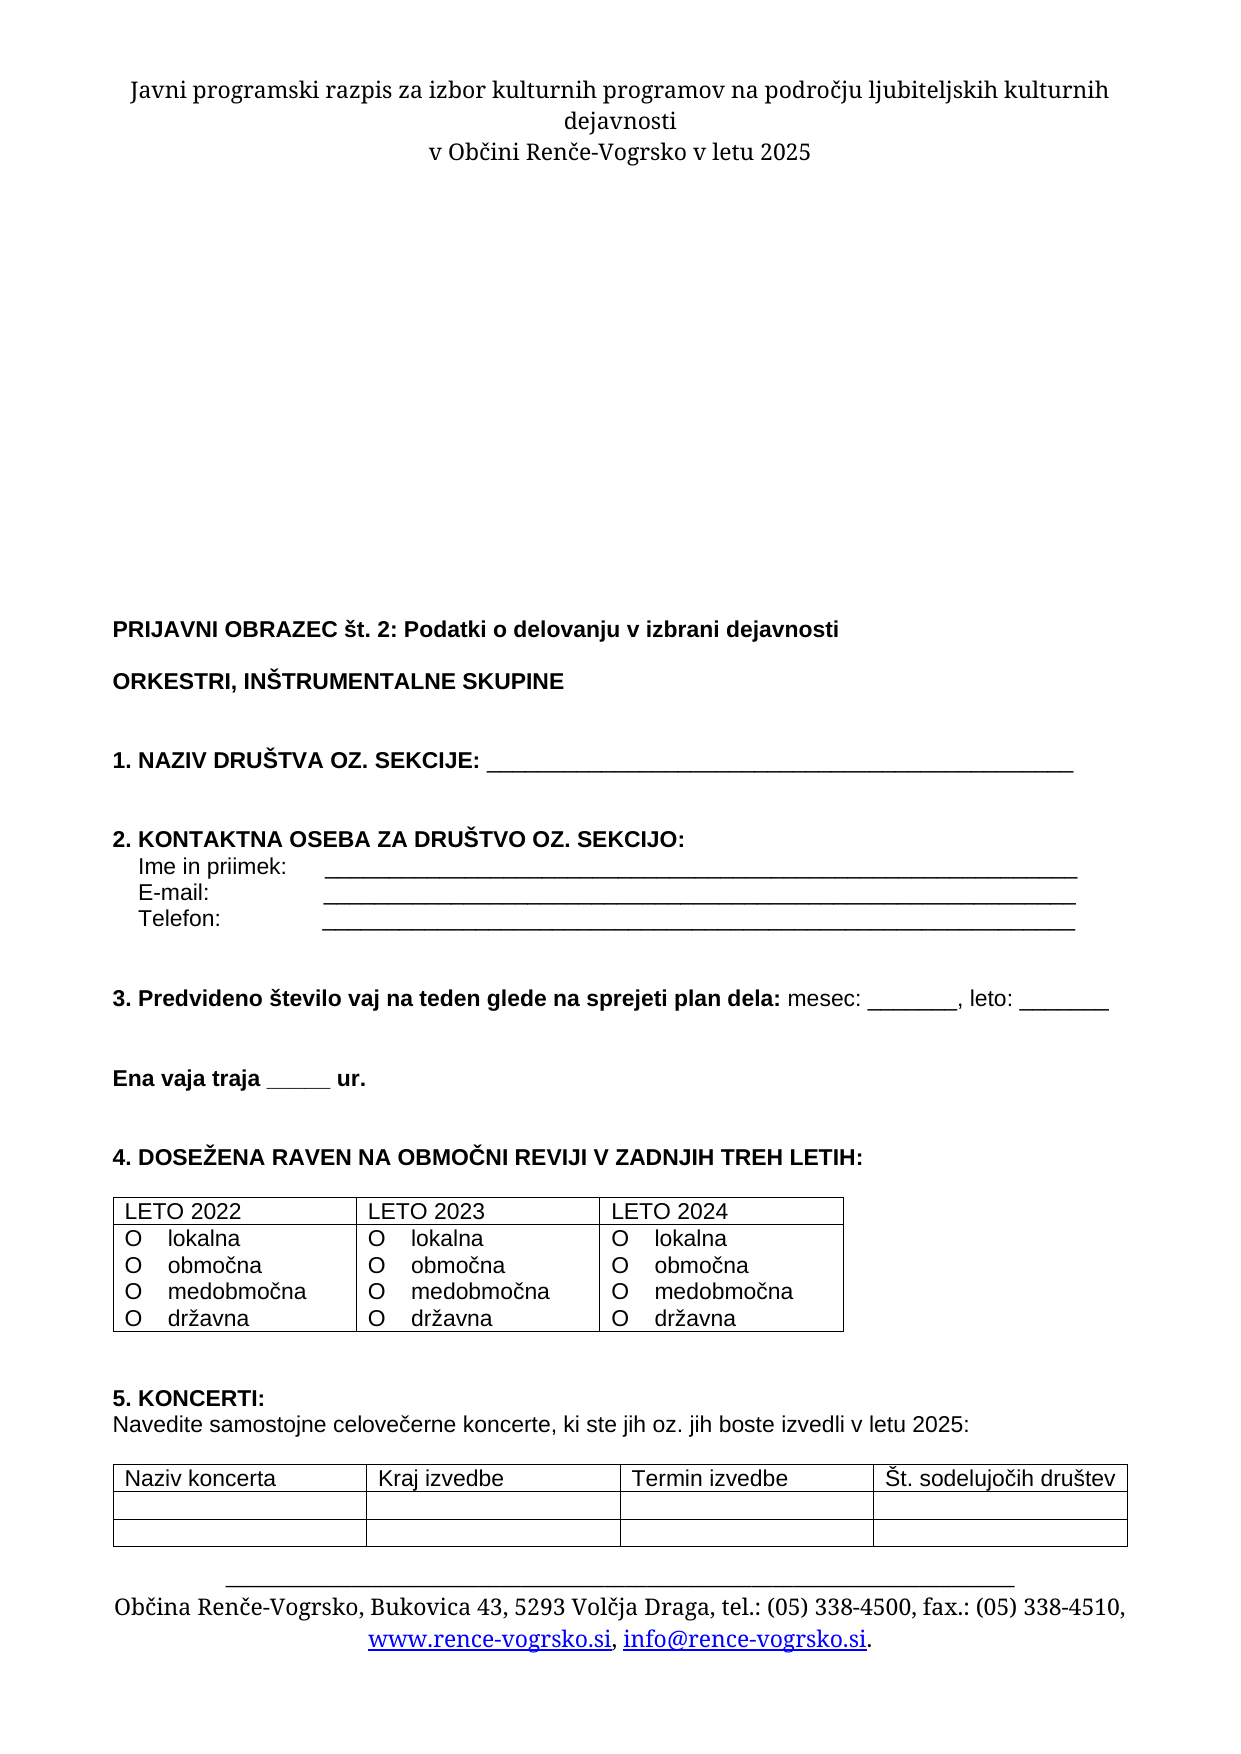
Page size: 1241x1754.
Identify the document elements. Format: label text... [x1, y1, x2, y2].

text Ena vaja traja _____ ur. [112, 1065, 1128, 1092]
text E-mail: ___________________________________________________________ [112, 879, 1128, 905]
table_cell [874, 1520, 1127, 1546]
text Telefon: ___________________________________________________________ [112, 905, 1128, 932]
table_header LETO 2023 [357, 1198, 599, 1224]
table_cell O lokalna O območna O medobmočna O državna [114, 1225, 356, 1331]
table_cell [874, 1492, 1127, 1518]
table_header LETO 2022 [114, 1198, 356, 1224]
text Ime in priimek: ___________________________________________________________ [112, 853, 1128, 879]
table_cell [114, 1520, 366, 1546]
table_cell [114, 1492, 366, 1518]
text 2. KONTAKTNA OSEBA ZA DRUŠTVO OZ. SEKCIJO: [112, 826, 1128, 853]
text 4. DOSEŽENA RAVEN NA OBMOČNI REVIJI V ZADNJIH TREH LETIH: [112, 1144, 1128, 1171]
text 1. NAZIV DRUŠTVA OZ. SEKCIJE: ______________________________________________ [112, 747, 1128, 774]
table_cell [367, 1492, 620, 1518]
table_header Naziv koncerta [114, 1465, 366, 1491]
text ORKESTRI, INŠTRUMENTALNE SKUPINE [112, 668, 1128, 694]
table_header Št. sodelujočih društev [874, 1465, 1127, 1491]
table_header LETO 2024 [600, 1198, 843, 1224]
text Navedite samostojne celovečerne koncerte, ki ste jih oz. jih boste izvedli v letu 2025: [112, 1411, 1128, 1437]
table_cell [621, 1520, 873, 1546]
table_header Termin izvedbe [621, 1465, 873, 1491]
table_cell O lokalna O območna O medobmočna O državna [600, 1225, 843, 1331]
table_cell O lokalna O območna O medobmočna O državna [357, 1225, 599, 1331]
text PRIJAVNI OBRAZEC št. 2: Podatki o delovanju v izbrani dejavnosti [112, 616, 1128, 642]
table_header Kraj izvedbe [367, 1465, 620, 1491]
table_cell [367, 1520, 620, 1546]
table_cell [621, 1492, 873, 1518]
text 3. Predvideno število vaj na teden glede na sprejeti plan dela: mesec: _______, leto: _______ [112, 984, 1128, 1011]
text 5. KONCERTI: [112, 1384, 1128, 1411]
